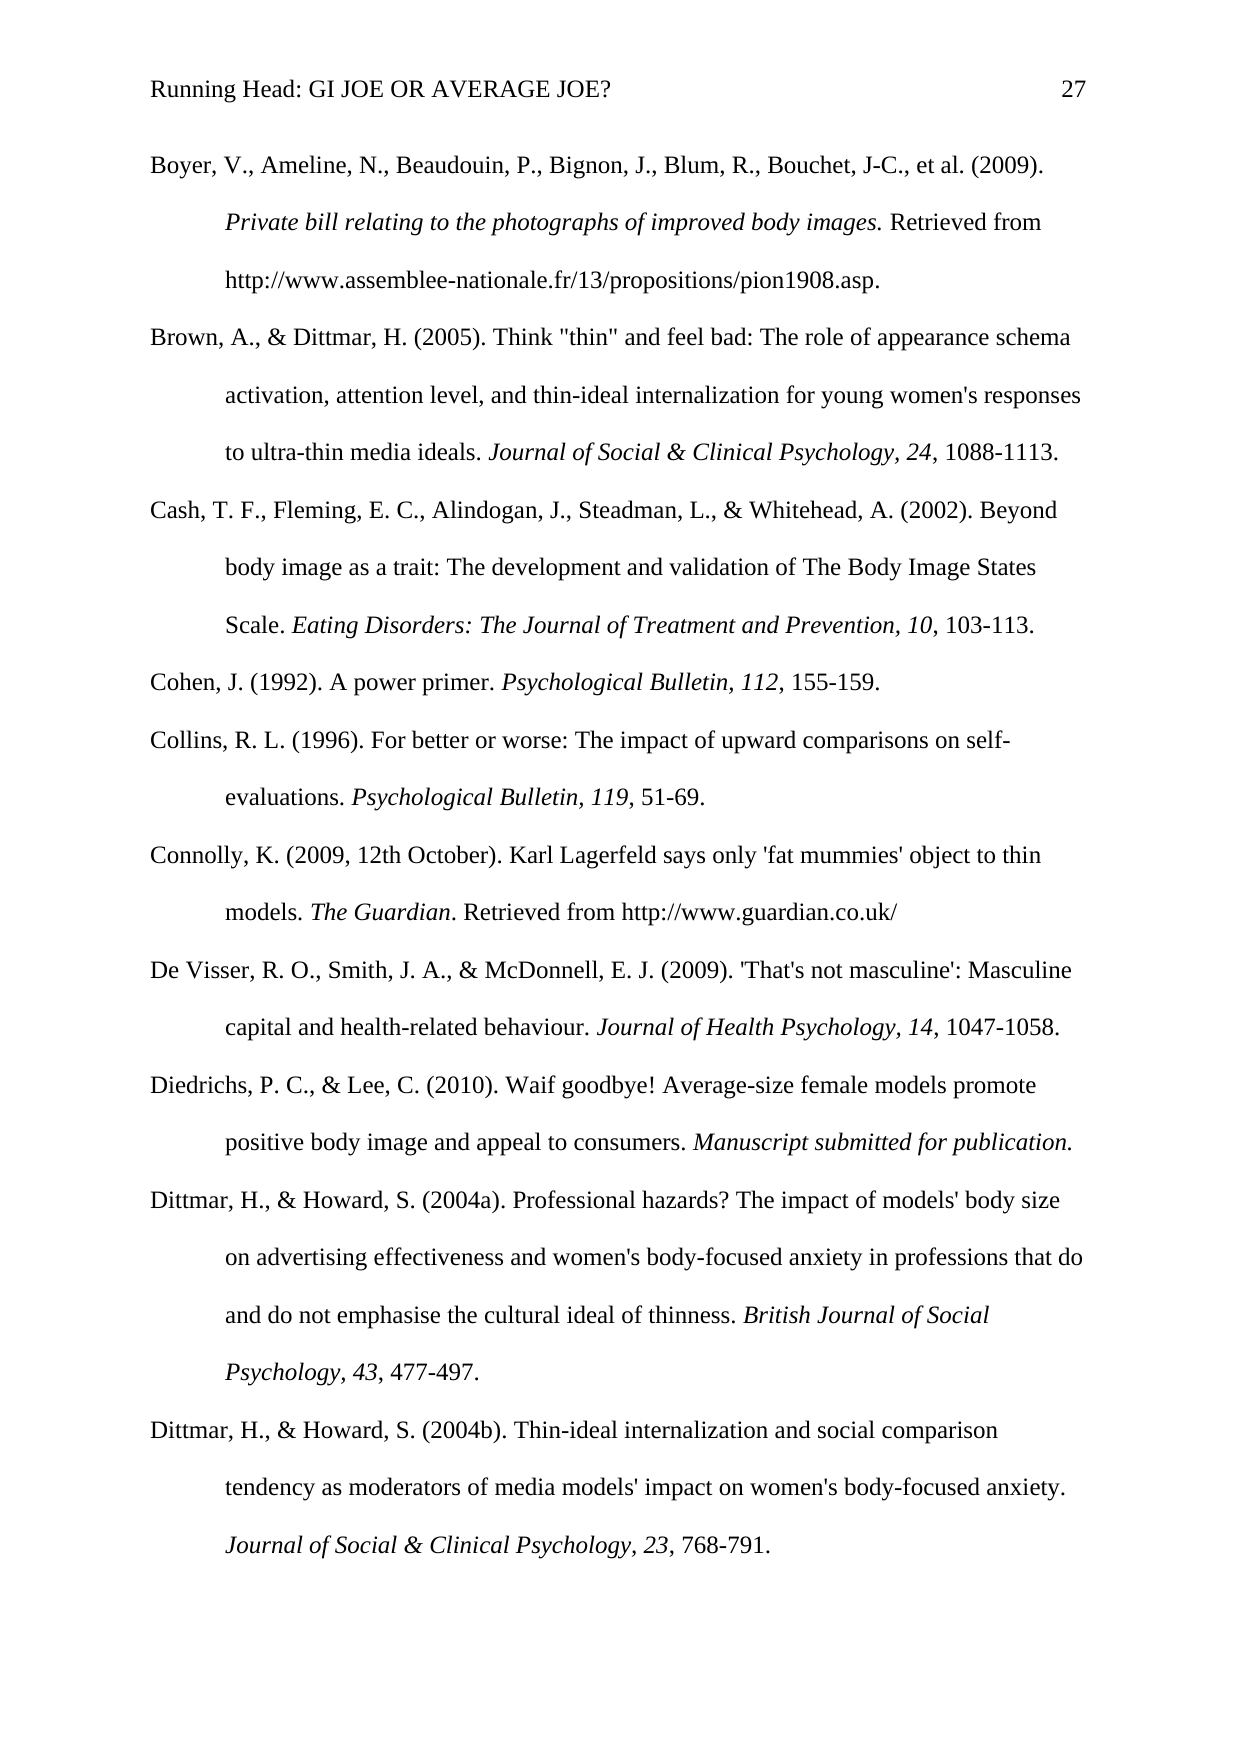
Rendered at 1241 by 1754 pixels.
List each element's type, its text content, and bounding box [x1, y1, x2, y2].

text Dittmar, H., & Howard, S. (2004b). Thin-ideal internalization and social comparison tendency as moderators of media models' impact on women's body-focused anxiety. Journal of Social & Clinical Psychology, 23, 768-791. [150, 1415, 1090, 1559]
text Cohen, J. (1992). A power primer. Psychological Bulletin, 112, 155-159. [150, 667, 1090, 696]
text Cash, T. F., Fleming, E. C., Alindogan, J., Steadman, L., & Whitehead, A. (2002). Beyond body image as a trait: The development and validation of The Body Image States Scale. Eating Disorders: The Journal of Treatment and Prevention, 10, 103-113. [150, 495, 1090, 639]
text Boyer, V., Ameline, N., Beaudouin, P., Bignon, J., Blum, R., Bouchet, J-C., et al. (2009). Private bill relating to the photographs of improved body images. Retrieved from http://www.assemblee-nationale.fr/13/propositions/pion1908.asp. [150, 150, 1090, 294]
text De Visser, R. O., Smith, J. A., & McDonnell, E. J. (2009). 'That's not masculine': Masculine capital and health-related behaviour. Journal of Health Psychology, 14, 1047-1058. [150, 955, 1090, 1041]
text Dittmar, H., & Howard, S. (2004a). Professional hazards? The impact of models' body size on advertising effectiveness and women's body-focused anxiety in professions that do and do not emphasise the cultural ideal of thinness. British Journal of Social Psychology, 43, 477-497. [150, 1185, 1090, 1386]
text Connolly, K. (2009, 12th October). Karl Lagerfeld says only 'fat mummies' object to thin models. The Guardian. Retrieved from http://www.guardian.co.uk/ [150, 840, 1090, 926]
text Diedrichs, P. C., & Lee, C. (2010). Waif goodbye! Average-size female models promote positive body image and appeal to consumers. Manuscript submitted for publication. [150, 1070, 1090, 1156]
text Brown, A., & Dittmar, H. (2005). Think "thin" and feel bad: The role of appearance schema activation, attention level, and thin-ideal internalization for young women's responses to ultra-thin media ideals. Journal of Social & Clinical Psychology, 24, 1088-1113. [150, 322, 1090, 466]
text Collins, R. L. (1996). For better or worse: The impact of upward comparisons on self-evaluations. Psychological Bulletin, 119, 51-69. [150, 725, 1090, 811]
